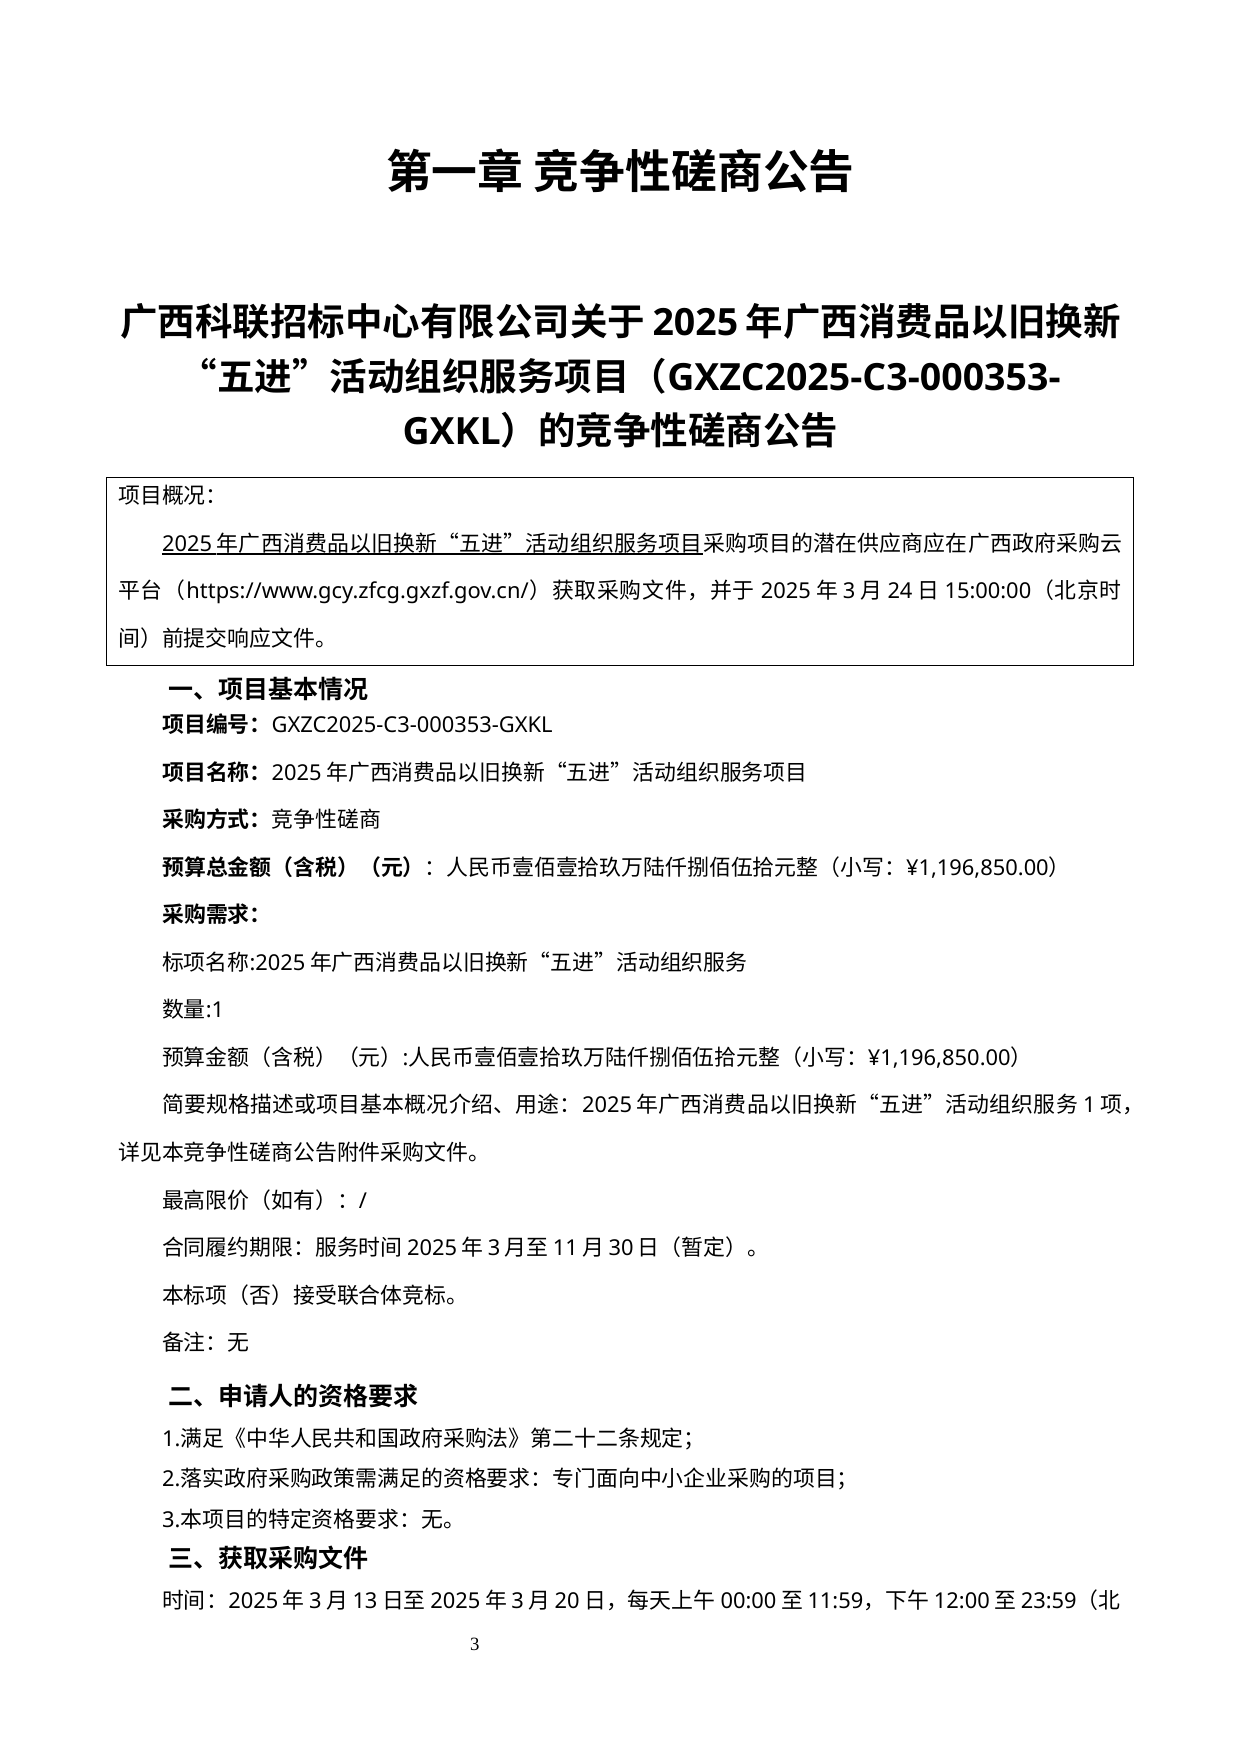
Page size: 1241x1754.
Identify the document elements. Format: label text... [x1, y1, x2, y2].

text 采购需求： [118, 897, 1122, 929]
text 数量:1 [118, 992, 1122, 1024]
text 三、获取采购文件 [118, 1535, 1122, 1576]
text 采购方式：竞争性磋商 [118, 802, 1122, 834]
text 本标项（否）接受联合体竞标。 [118, 1278, 1122, 1309]
text 预算金额（含税）（元）:人民币壹佰壹拾玖万陆仟捌佰伍拾元整（小写：¥1,196,850.00） [118, 1040, 1122, 1072]
text 合同履约期限：服务时间2025年3月至11月30日（暂定）。 [118, 1230, 1122, 1262]
text 标项名称:2025年广西消费品以旧换新“五进”活动组织服务 [118, 945, 1122, 976]
text 1.满足《中华人民共和国政府采购法》第二十二条规定； [118, 1413, 1122, 1454]
text 二、申请人的资格要求 [118, 1373, 1122, 1413]
text 广西科联招标中心有限公司关于2025年广西消费品以旧换新“五进”活动组织服务项目（GXZC2025-C3-000353-GXKL）的竞争性磋商公告 [118, 292, 1122, 456]
subtitle 第一章 竞争性磋商公告 [118, 156, 1122, 197]
text 2.落实政府采购政策需满足的资格要求：专门面向中小企业采购的项目； [118, 1454, 1122, 1495]
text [118, 1576, 1122, 1617]
text 备注：无 [118, 1325, 1122, 1357]
text 预算总金额（含税）（元）：人民币壹佰壹拾玖万陆仟捌佰伍拾元整（小写：¥1,196,850.00） [118, 849, 1122, 881]
text 3.本项目的特定资格要求：无。 [118, 1495, 1122, 1535]
text 项目名称：2025年广西消费品以旧换新“五进”活动组织服务项目 [118, 754, 1122, 786]
text 一、项目基本情况 [118, 666, 1122, 707]
text 项目编号：GXZC2025-C3-000353-GXKL [118, 707, 1122, 739]
table_header 项目概况： 2025年广西消费品以旧换新“五进”活动组织服务项目采购项目的潜在供应商应在广西政府采购云平台（https://www.gcy.zfcg.gxzf.gov.cn/）获取采购文件，并于2025年3月24日15:00:00（北京时间）前提交响应文件。 [107, 478, 1133, 665]
text 最高限价（如有）：/ [118, 1183, 1122, 1214]
text 简要规格描述或项目基本概况介绍、用途：2025年广西消费品以旧换新“五进”活动组织服务1项，详见本竞争性磋商公告附件采购文件。 [118, 1087, 1122, 1167]
